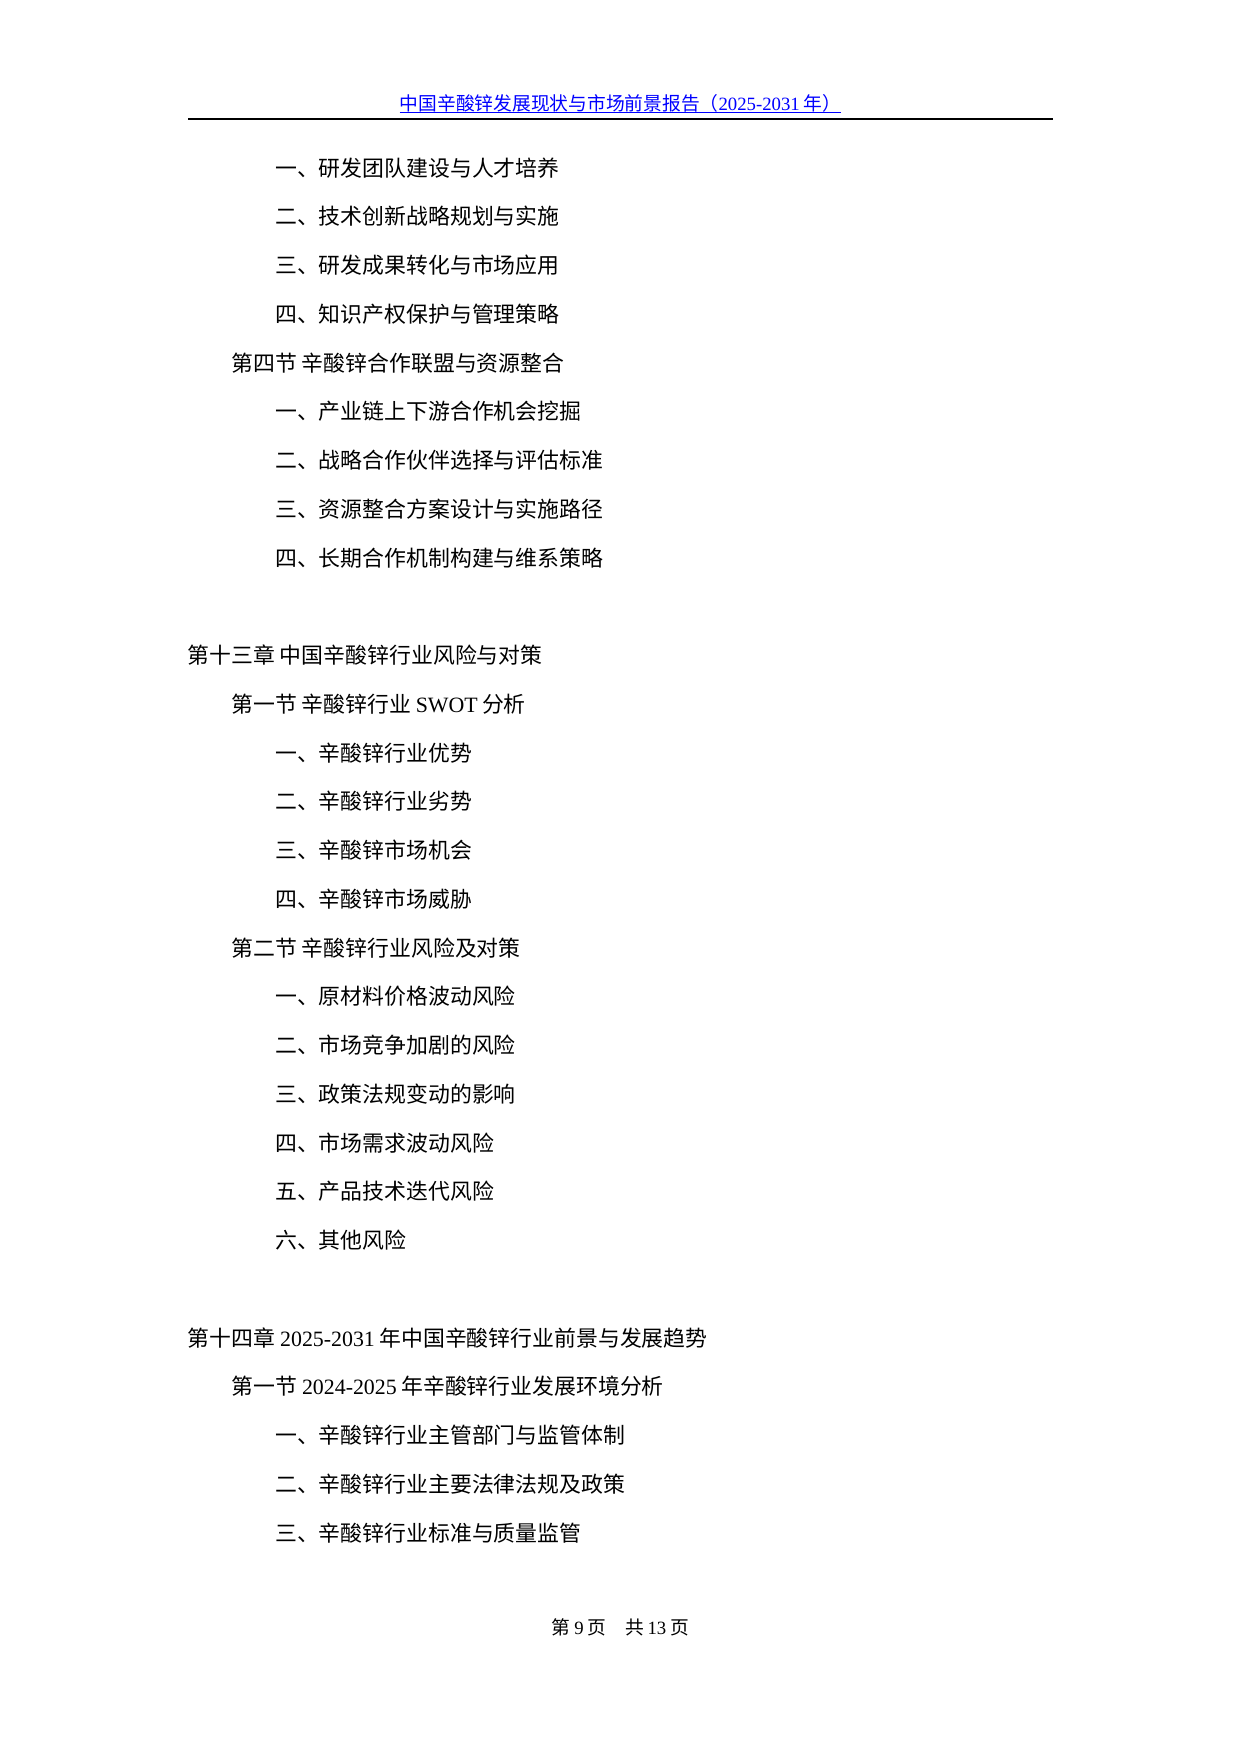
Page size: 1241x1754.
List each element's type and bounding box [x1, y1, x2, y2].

text [187, 150, 1053, 1548]
